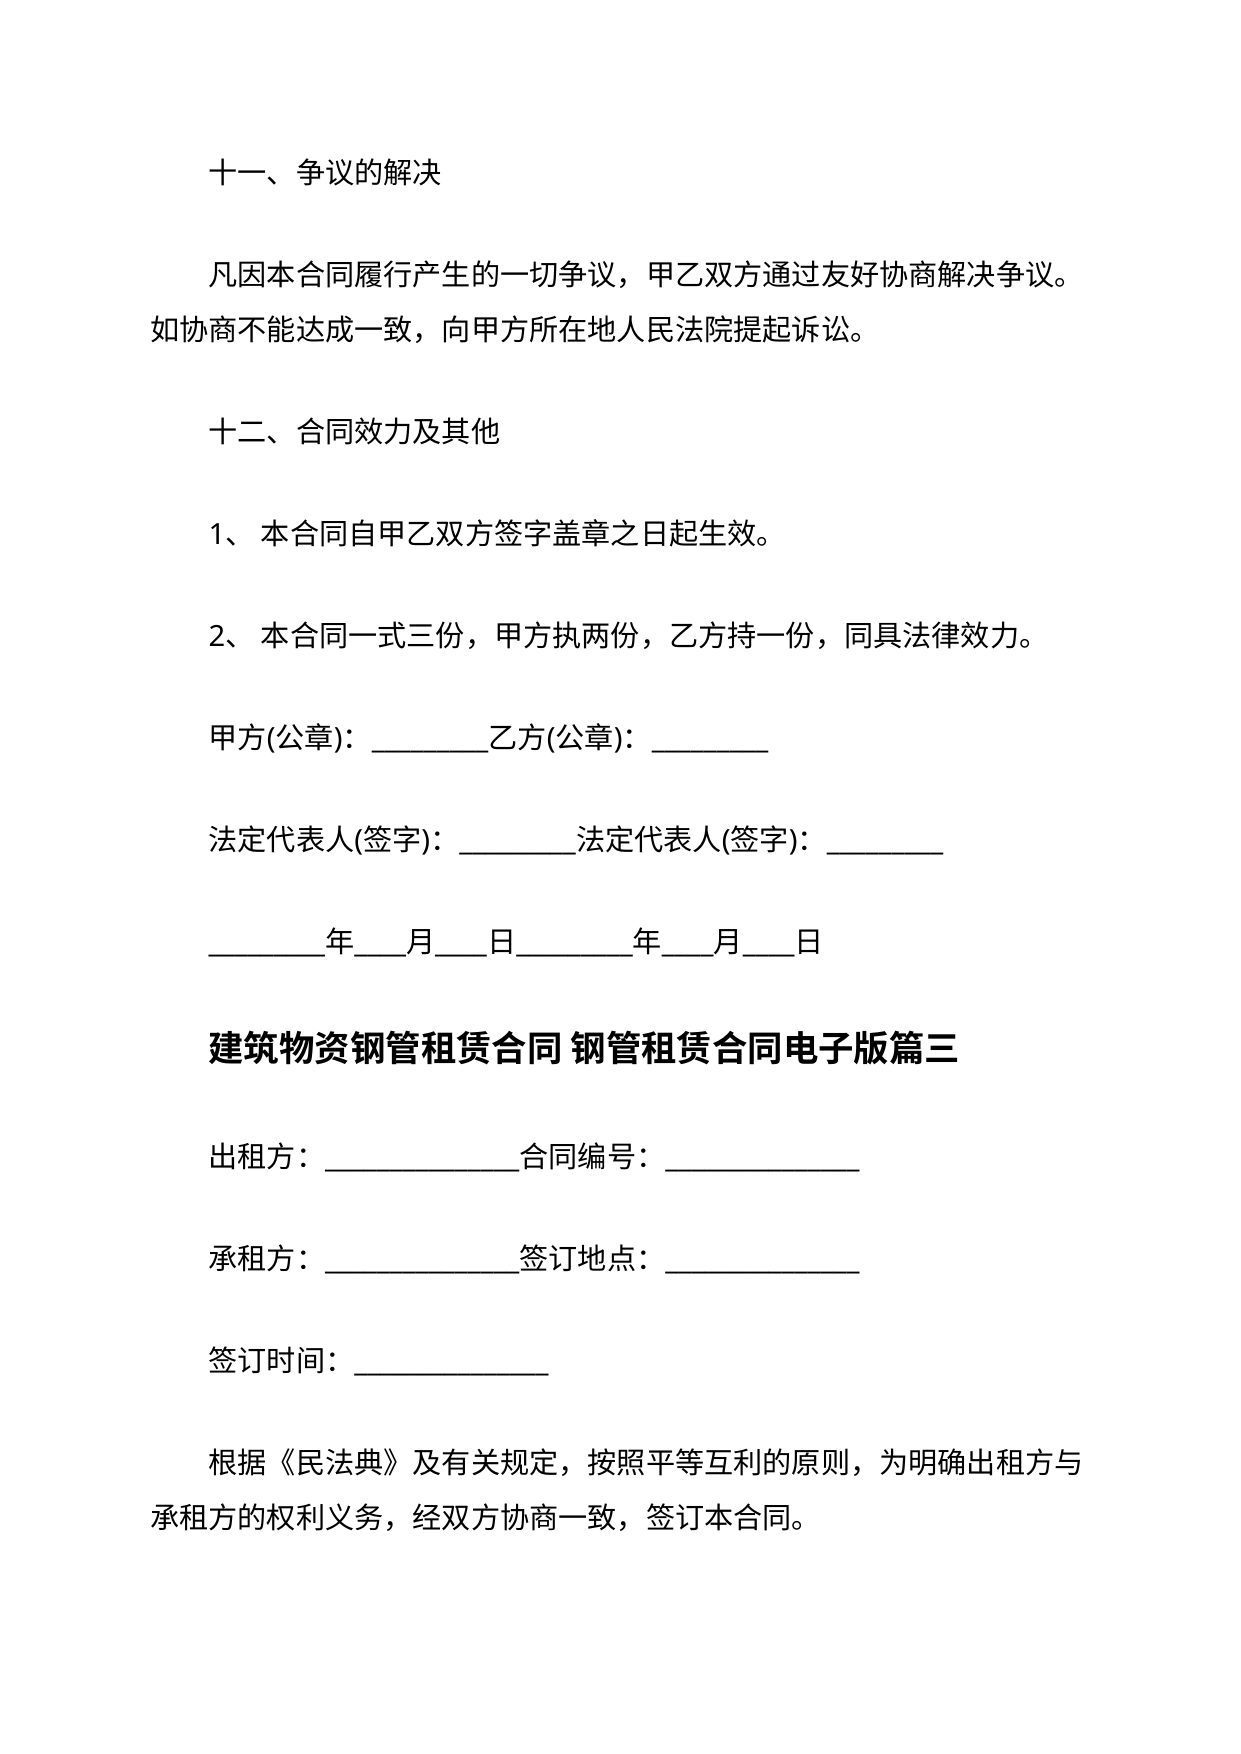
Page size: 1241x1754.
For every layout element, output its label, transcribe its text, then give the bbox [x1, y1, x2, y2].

text 法定代表人(签字)：_________法定代表人(签字)：_________ [150, 816, 1090, 858]
text 1、 本合同自甲乙双方签字盖章之日起生效。 [150, 510, 1090, 553]
text 承租方：_______________签订地点：_______________ [150, 1236, 1090, 1278]
text _________年____月____日_________年____月____日 [150, 918, 1090, 961]
text 签订时间：_______________ [150, 1337, 1090, 1380]
text 根据《民法典》及有关规定，按照平等互利的原则，为明确出租方与承租方的权利义务，经双方协商一致，签订本合同。 [150, 1439, 1090, 1537]
text 出租方：_______________合同编号：_______________ [150, 1133, 1090, 1176]
text 凡因本合同履行产生的一切争议，甲乙双方通过友好协商解决争议。如协商不能达成一致，向甲方所在地人民法院提起诉讼。 [150, 252, 1090, 349]
text 建筑物资钢管租赁合同 钢管租赁合同电子版篇三 [150, 1020, 1090, 1071]
text 十二、合同效力及其他 [150, 408, 1090, 451]
text 甲方(公章)：_________乙方(公章)：_________ [150, 714, 1090, 757]
text 2、 本合同一式三份，甲方执两份，乙方持一份，同具法律效力。 [150, 612, 1090, 654]
text 十一、争议的解决 [150, 150, 1090, 192]
